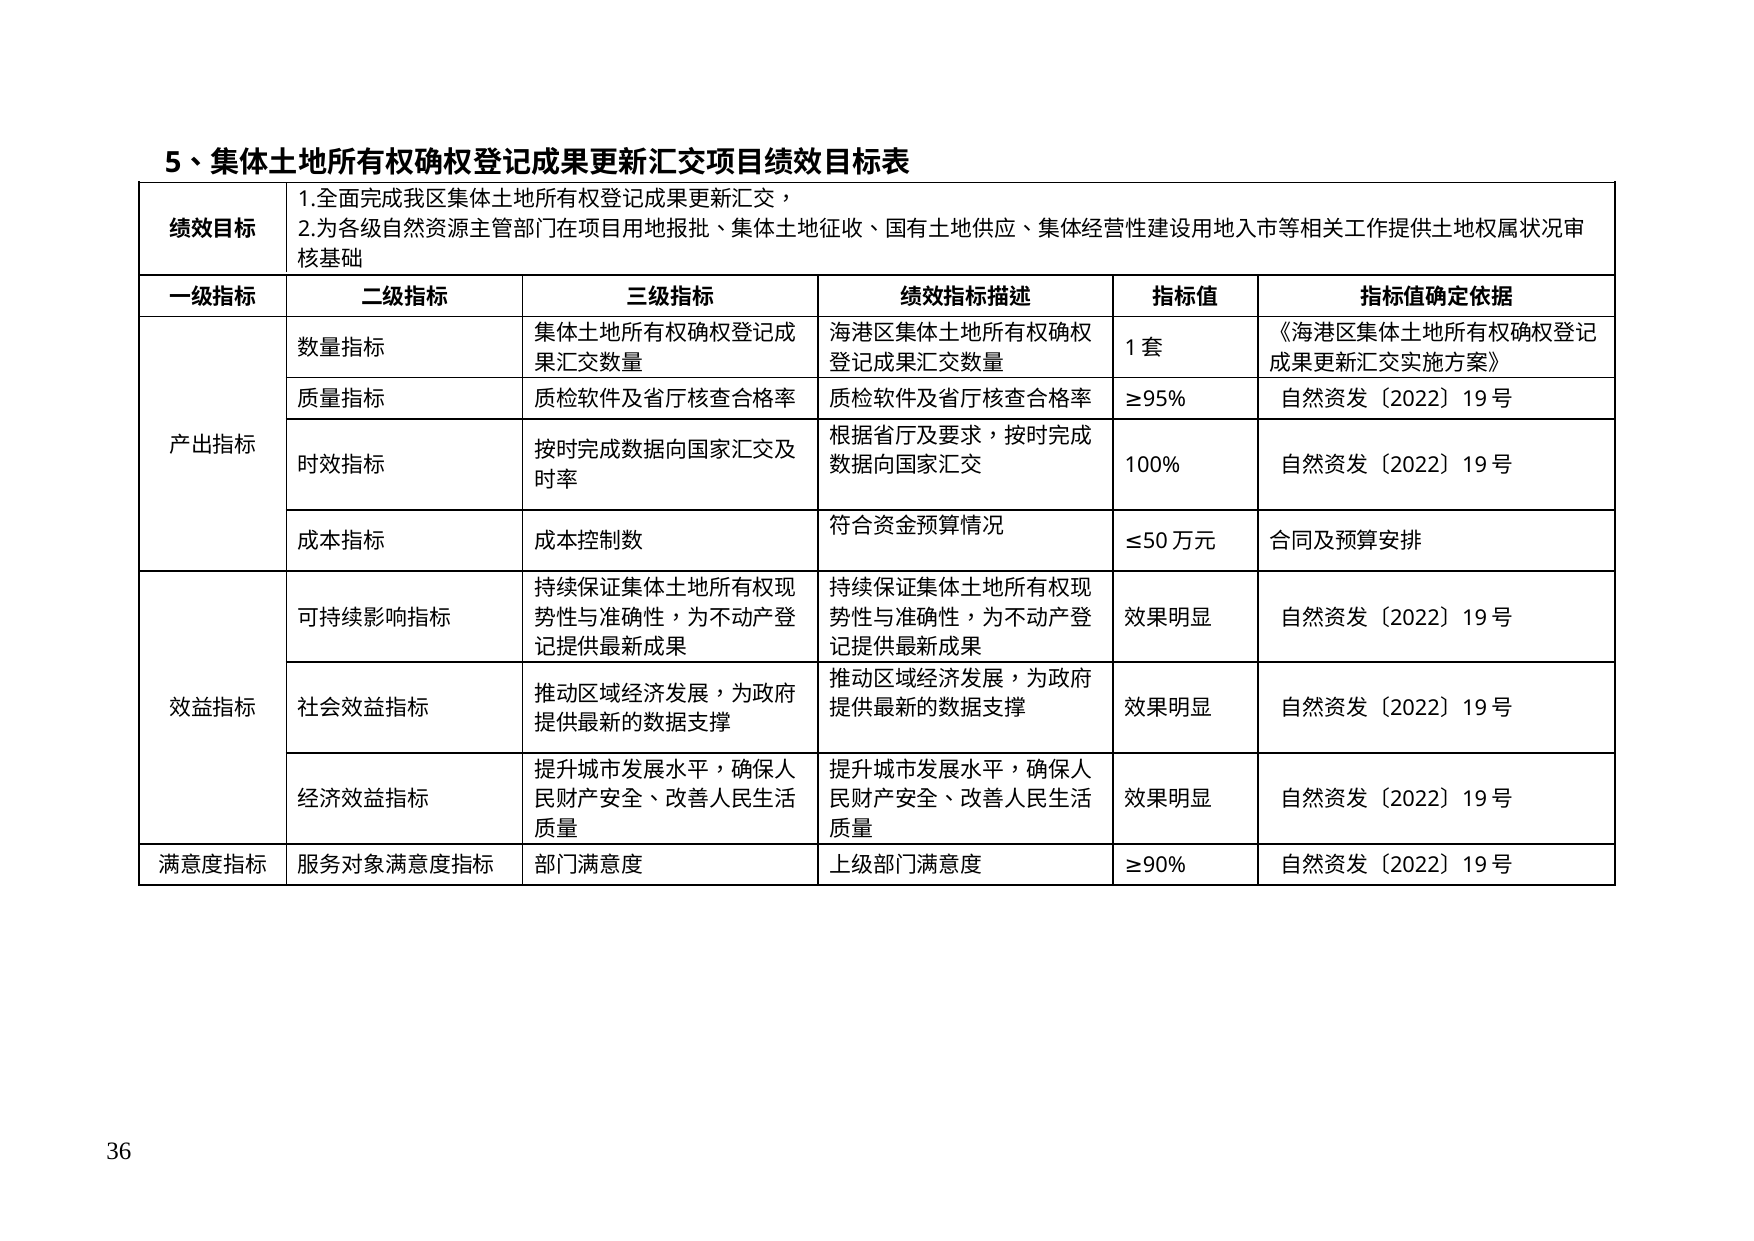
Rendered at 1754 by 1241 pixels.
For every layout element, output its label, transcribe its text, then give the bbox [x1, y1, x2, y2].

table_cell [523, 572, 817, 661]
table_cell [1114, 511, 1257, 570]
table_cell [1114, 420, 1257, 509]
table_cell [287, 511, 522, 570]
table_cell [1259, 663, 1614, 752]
table_header 指标值确定依据 [1259, 276, 1614, 316]
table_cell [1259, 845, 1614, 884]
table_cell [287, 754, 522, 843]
table_header 1.全面完成我区集体土地所有权登记成果更新汇交， 2.为各级自然资源主管部门在项目用地报批、集体土地征收、国有土地供应、集体经营性建设用地入市等相关工作提供土地权属状况审核基础 [287, 183, 1614, 272]
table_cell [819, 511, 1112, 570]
table_header 绩效指标描述 [819, 276, 1112, 316]
table_cell 时效指标 [287, 420, 522, 509]
table_cell 《海港区集体土地所有权确权登记成果更新汇交实施方案》 [1259, 317, 1614, 377]
table_header 指标值 [1114, 276, 1257, 316]
table_cell 产出指标 [140, 317, 286, 570]
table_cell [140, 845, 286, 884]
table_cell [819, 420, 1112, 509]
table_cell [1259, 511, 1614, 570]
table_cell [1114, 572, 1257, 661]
table_cell 1套 [1114, 317, 1257, 377]
table_cell 质检软件及省厅核查合格率 [819, 378, 1112, 418]
table_header 绩效目标 [140, 183, 286, 272]
table_header 二级指标 [287, 276, 522, 316]
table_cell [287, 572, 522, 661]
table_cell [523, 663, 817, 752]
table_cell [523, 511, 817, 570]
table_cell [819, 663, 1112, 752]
table_cell 自然资发〔2022〕19号 [1259, 378, 1614, 418]
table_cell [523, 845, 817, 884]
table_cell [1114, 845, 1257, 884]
table_cell 按时完成数据向国家汇交及时率 [523, 420, 817, 509]
table_header 三级指标 [523, 276, 817, 316]
table_cell 海港区集体土地所有权确权登记成果汇交数量 [819, 317, 1112, 377]
text 5、集体土地所有权确权登记成果更新汇交项目绩效目标表 [106, 142, 1648, 181]
table_cell 集体土地所有权确权登记成果汇交数量 [523, 317, 817, 377]
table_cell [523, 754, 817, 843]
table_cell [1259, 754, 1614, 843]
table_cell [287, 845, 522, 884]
table_cell 质检软件及省厅核查合格率 [523, 378, 817, 418]
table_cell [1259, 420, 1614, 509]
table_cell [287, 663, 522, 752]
table_header 一级指标 [140, 276, 286, 316]
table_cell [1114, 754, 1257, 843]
table_cell 质量指标 [287, 378, 522, 418]
table_cell ≥95% [1114, 378, 1257, 418]
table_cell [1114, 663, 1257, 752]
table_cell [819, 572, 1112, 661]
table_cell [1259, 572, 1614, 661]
table_cell 数量指标 [287, 317, 522, 377]
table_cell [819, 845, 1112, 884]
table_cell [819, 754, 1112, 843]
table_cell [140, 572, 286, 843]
